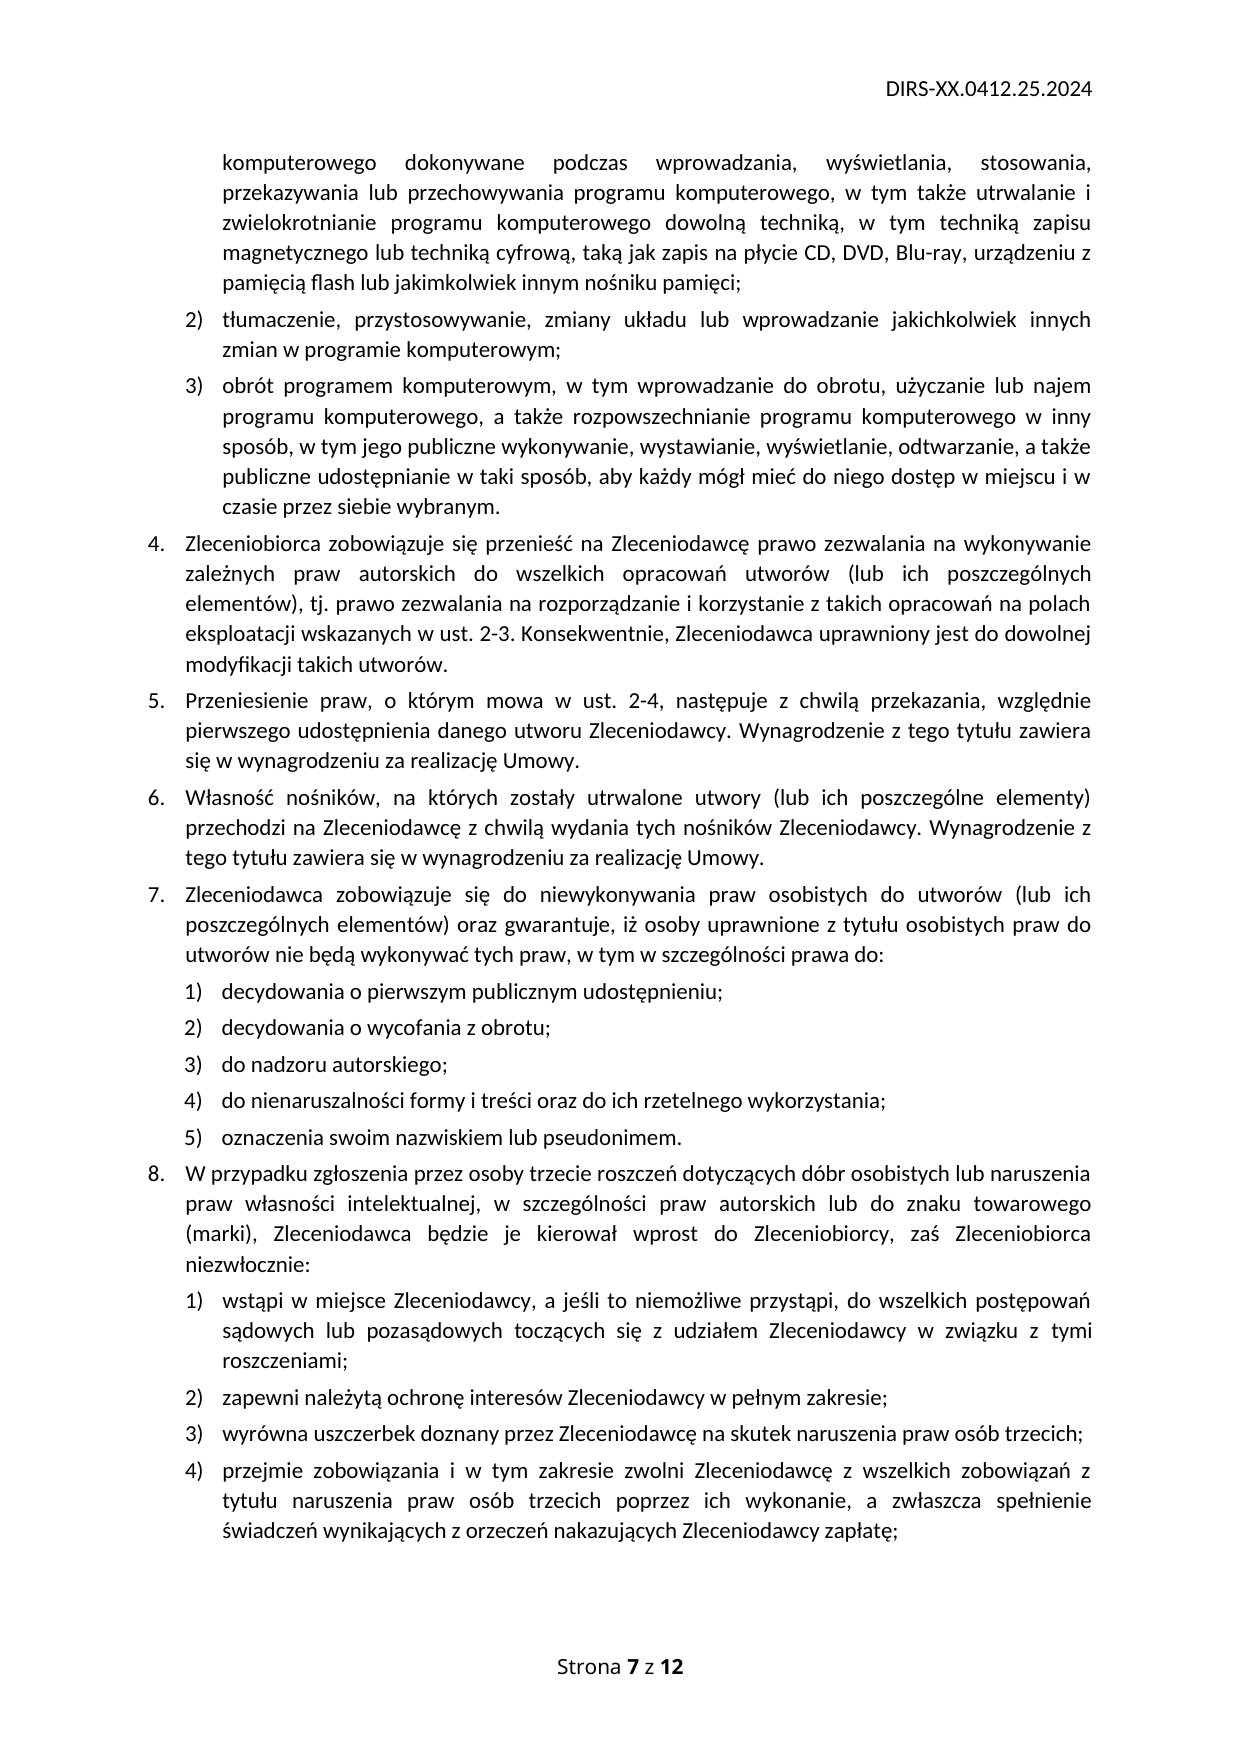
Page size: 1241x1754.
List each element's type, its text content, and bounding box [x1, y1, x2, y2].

list zapewni należytą ochronę interesów Zleceniodawcy w pełnym zakresie; [185, 1383, 1093, 1411]
list Zleceniodawca zobowiązuje się do niewykonywania praw osobistych do utworów (lub ich poszczególnych elementów) oraz gwarantuje, iż osoby uprawnione z tytułu osobistych praw do utworów nie będą wykonywać tych praw, w tym w szczególności prawa do: [148, 880, 1093, 968]
list do nienaruszalności formy i treści oraz do ich rzetelnego wykorzystania; [184, 1086, 1093, 1114]
list wyrówna uszczerbek doznany przez Zleceniodawcę na skutek naruszenia praw osób trzecich; [185, 1419, 1093, 1447]
list obrót programem komputerowym, w tym wprowadzanie do obrotu, użyczanie lub najem programu komputerowego, a także rozpowszechnianie programu komputerowego w inny sposób, w tym jego publiczne wykonywanie, wystawianie, wyświetlanie, odtwarzanie, a także publiczne udostępnianie w taki sposób, aby każdy mógł mieć do niego dostęp w miejscu i w czasie przez siebie wybranym. [185, 372, 1093, 520]
list oznaczenia swoim nazwiskiem lub pseudonimem. [184, 1123, 1093, 1151]
list W przypadku zgłoszenia przez osoby trzecie roszczeń dotyczących dóbr osobistych lub naruszenia praw własności intelektualnej, w szczególności praw autorskich lub do znaku towarowego (marki), Zleceniodawca będzie je kierował wprost do Zleceniobiorcy, zaś Zleceniobiorca niezwłocznie: [148, 1159, 1093, 1278]
list Własność nośników, na których zostały utrwalone utwory (lub ich poszczególne elementy) przechodzi na Zleceniodawcę z chwilą wydania tych nośników Zleceniodawcy. Wynagrodzenie z tego tytułu zawiera się w wynagrodzeniu za realizację Umowy. [148, 783, 1093, 871]
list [185, 148, 1093, 296]
list tłumaczenie, przystosowywanie, zmiany układu lub wprowadzanie jakichkolwiek innych zmian w programie komputerowym; [185, 305, 1093, 363]
list Przeniesienie praw, o którym mowa w ust. 2-4, następuje z chwilą przekazania, względnie pierwszego udostępnienia danego utworu Zleceniodawcy. Wynagrodzenie z tego tytułu zawiera się w wynagrodzeniu za realizację Umowy. [148, 686, 1093, 774]
list do nadzoru autorskiego; [184, 1050, 1093, 1078]
list wstąpi w miejsce Zleceniodawcy, a jeśli to niemożliwe przystąpi, do wszelkich postępowań sądowych lub pozasądowych toczących się z udziałem Zleceniodawcy w związku z tymi roszczeniami; [185, 1286, 1093, 1374]
list Zleceniobiorca zobowiązuje się przenieść na Zleceniodawcę prawo zezwalania na wykonywanie zależnych praw autorskich do wszelkich opracowań utworów (lub ich poszczególnych elementów), tj. prawo zezwalania na rozporządzanie i korzystanie z takich opracowań na polach eksploatacji wskazanych w ust. 2-3. Konsekwentnie, Zleceniodawca uprawniony jest do dowolnej modyfikacji takich utworów. [148, 529, 1093, 678]
list decydowania o wycofania z obrotu; [184, 1013, 1093, 1041]
list decydowania o pierwszym publicznym udostępnieniu; [184, 977, 1093, 1005]
list przejmie zobowiązania i w tym zakresie zwolni Zleceniodawcę z wszelkich zobowiązań z tytułu naruszenia praw osób trzecich poprzez ich wykonanie, a zwłaszcza spełnienie świadczeń wynikających z orzeczeń nakazujących Zleceniodawcy zapłatę; [185, 1456, 1093, 1544]
